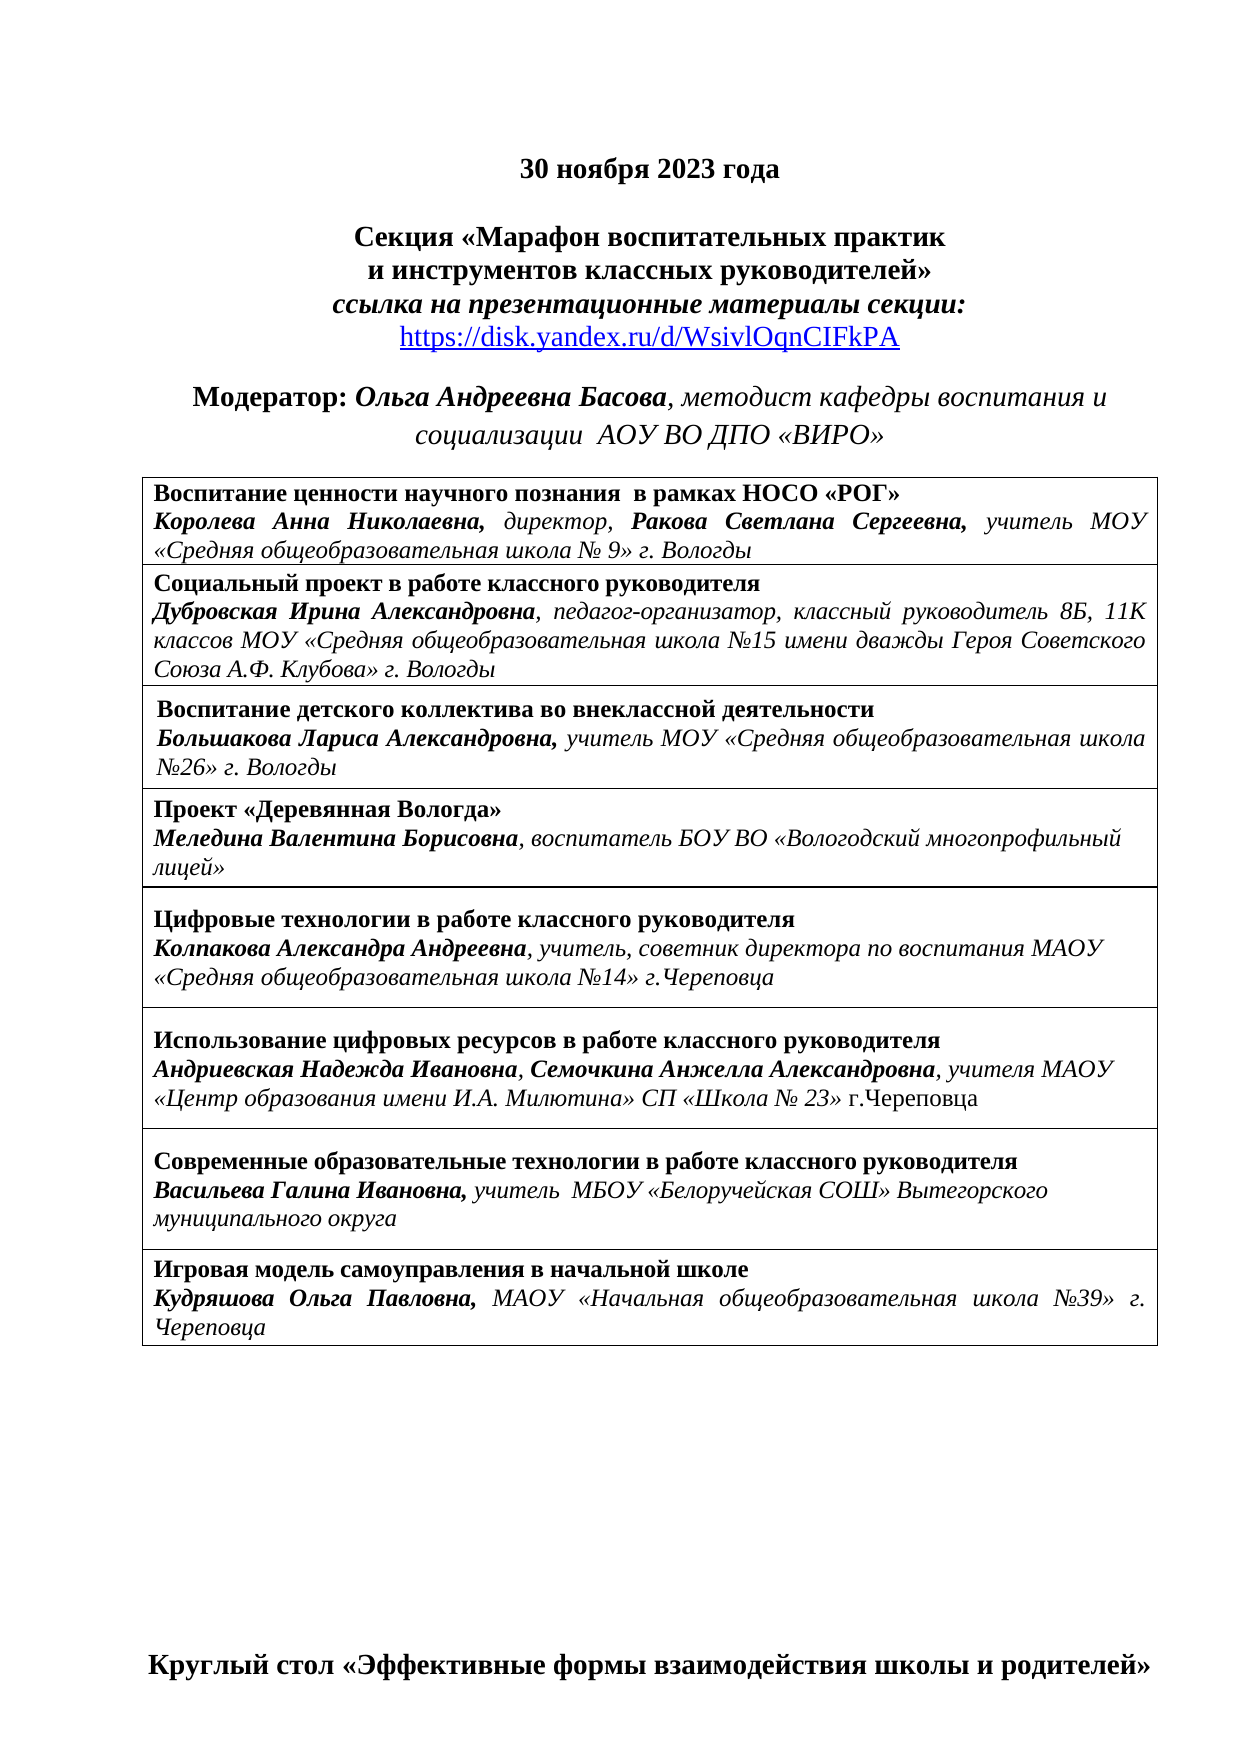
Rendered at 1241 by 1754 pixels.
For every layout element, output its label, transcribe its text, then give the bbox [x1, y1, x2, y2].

table_cell Проект «Деревянная Вологда» Меледина Валентина Борисовна, воспитатель БОУ ВО «Вологодский многопрофильный лицей» [143, 789, 1157, 886]
text Модератор: Ольга Андреевна Басова, методист кафедры воспитания и социализации АОУ ВО ДПО «ВИРО» [118, 379, 1181, 451]
text 30 ноября 2023 года [118, 152, 1181, 185]
text https://disk.yandex.ru/d/WsivlOqnCIFkPA [118, 319, 1181, 353]
table_cell Социальный проект в работе классного руководителя Дубровская Ирина Александровна, педагог-организатор, классный руководитель 8Б, 11К классов МОУ «Средняя общеобразовательная школа №15 имени дважды Героя Советского Союза А.Ф. Клубова» г. Вологды [143, 565, 1157, 685]
table_header Воспитание ценности научного познания в рамках НОСО «РОГ» Королева Анна Николаевна, директор, Ракова Светлана Сергеевна, учитель МОУ «Средняя общеобразовательная школа № 9» г. Вологды [143, 478, 1157, 564]
table_cell Современные образовательные технологии в работе классного руководителя Васильева Галина Ивановна, учитель МБОУ «Белоручейская СОШ» Вытегорского муниципального округа [143, 1129, 1157, 1249]
table_cell Игровая модель самоуправления в начальной школе Кудряшова Ольга Павловна, МАОУ «Начальная общеобразовательная школа №39» г. Череповца [143, 1250, 1157, 1344]
table_cell Воспитание детского коллектива во внеклассной деятельности Большакова Лариса Александровна, учитель МОУ «Средняя общеобразовательная школа №26» г. Вологды [143, 686, 1157, 788]
table_cell Использование цифровых ресурсов в работе классного руководителя Андриевская Надежда Ивановна, Семочкина Анжелла Александровна, учителя МАОУ «Центр образования имени И.А. Милютина» СП «Школа № 23» г.Череповца [143, 1008, 1157, 1128]
text и инструментов классных руководителей» [118, 252, 1181, 286]
text ссылка на презентационные материалы секции: [118, 286, 1181, 319]
text Круглый стол «Эффективные формы взаимодействия школы и родителей» [118, 1647, 1181, 1681]
table_cell Цифровые технологии в работе классного руководителя Колпакова Александра Андреевна, учитель, советник директора по воспитания МАОУ «Средняя общеобразовательная школа №14» г.Череповца [143, 888, 1157, 1007]
text Секция «Марафон воспитательных практик [118, 219, 1181, 252]
